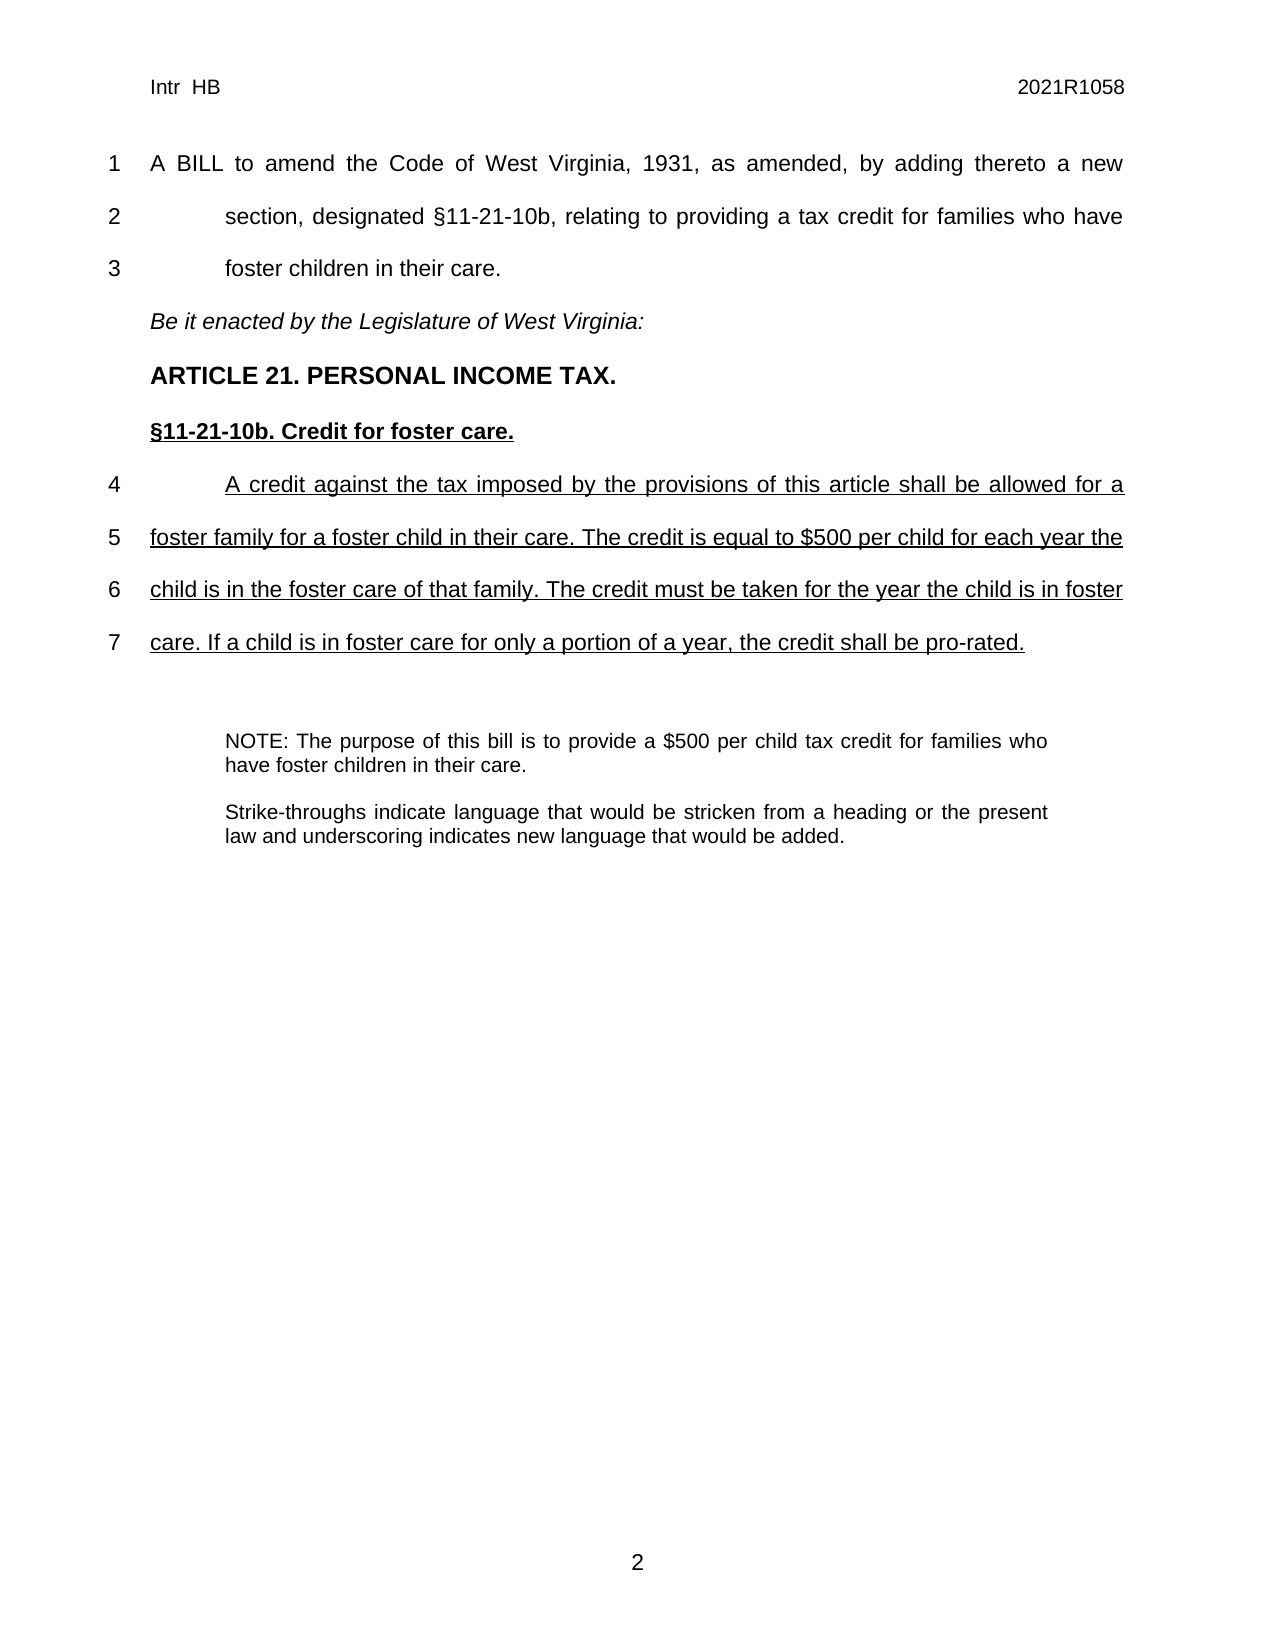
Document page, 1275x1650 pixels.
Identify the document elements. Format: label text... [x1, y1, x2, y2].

text Be it enacted by the Legislature of West Virginia: [150, 308, 1125, 334]
text A credit against the tax imposed by the provisions of this article shall be allowed for a foster family for a foster child in their care. The credit is equal to $500 per child for each year the child is in the foster care of that family. The credit must be taken for the year the child is in foster care. If a child is in foster care for only a portion of a year, the credit shall be pro-rated. [150, 471, 1125, 656]
subtitle ARTICLE 21. PERSONAL INCOME TAX. [150, 361, 1125, 389]
text NOTE: The purpose of this bill is to provide a $500 per child tax credit for families who have foster children in their care. [225, 729, 1050, 777]
title A BILL to amend the Code of West Virginia, 1931, as amended, by adding thereto a new section, designated §11-21-10b, relating to providing a tax credit for families who have foster children in their care. [150, 150, 1125, 282]
text Strike-throughs indicate language that would be stricken from a heading or the present law and underscoring indicates new language that would be added. [225, 799, 1050, 847]
subtitle §11-21-10b. Credit for foster care. [150, 418, 1125, 445]
